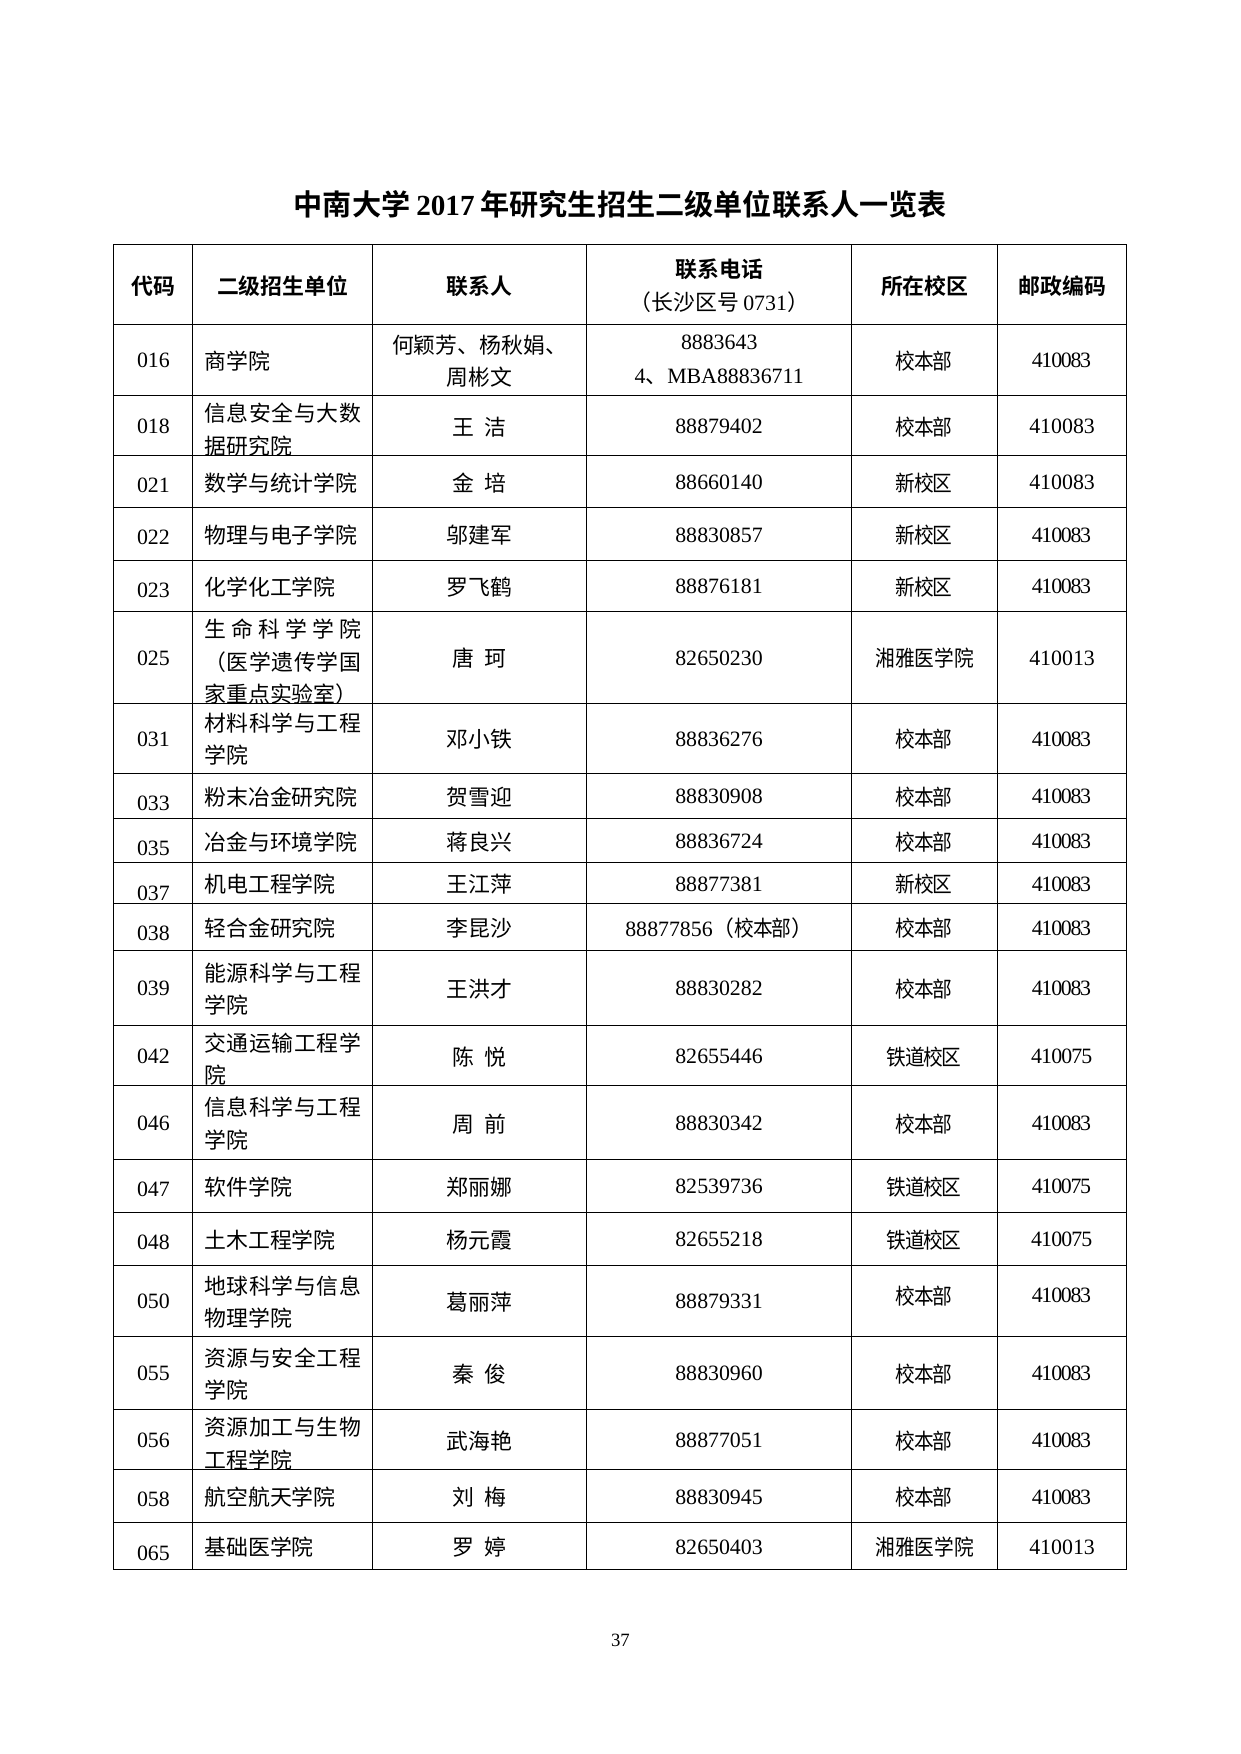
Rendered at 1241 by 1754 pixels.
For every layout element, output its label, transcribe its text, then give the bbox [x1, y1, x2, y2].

table_cell 物理与电子学院 [193, 508, 372, 560]
table_cell 生命科学学院（医学遗传学国家重点实验室） [193, 612, 372, 702]
table_cell 武海艳 [373, 1410, 586, 1469]
table_cell 82650230 [587, 612, 851, 702]
table_cell 王洪才 [373, 951, 586, 1024]
table_cell 李昆沙 [373, 904, 586, 950]
table_cell 邬建军 [373, 508, 586, 560]
table_cell 410083 [998, 396, 1126, 455]
table_cell 校本部 [852, 1337, 997, 1409]
table_cell 410083 [998, 704, 1126, 773]
table_cell 410083 [998, 1410, 1126, 1469]
table_cell 410075 [998, 1026, 1126, 1085]
table_cell 轻合金研究院 [193, 904, 372, 950]
table_cell 88836724 [587, 819, 851, 862]
table_cell 410083 [998, 508, 1126, 560]
table_cell 罗 婷 [373, 1523, 586, 1569]
table_cell 粉末冶金研究院 [193, 774, 372, 818]
table_cell 代码 [114, 245, 192, 324]
table_cell 058 [114, 1470, 192, 1522]
table_cell 88830857 [587, 508, 851, 560]
table_cell 所在校区 [852, 245, 997, 324]
table_cell 二级招生单位 [193, 245, 372, 324]
table_cell 信息安全与大数据研究院 [193, 396, 372, 455]
table_cell 82539736 [587, 1160, 851, 1212]
table_cell 何颖芳、杨秋娟、 周彬文 [373, 325, 586, 395]
table_cell 联系人 [373, 245, 586, 324]
table_cell 地球科学与信息物理学院 [193, 1266, 372, 1336]
table_cell 025 [114, 612, 192, 702]
table_cell 铁道校区 [852, 1026, 997, 1085]
table_cell 050 [114, 1266, 192, 1336]
table_cell 化学化工学院 [193, 561, 372, 611]
table_cell 410083 [998, 863, 1126, 903]
table_cell 校本部 [852, 396, 997, 455]
table_cell 校本部 [852, 819, 997, 862]
table_cell 数学与统计学院 [193, 456, 372, 507]
table_cell 校本部 [852, 704, 997, 773]
table_cell 410013 [998, 1523, 1126, 1569]
table_cell 88830960 [587, 1337, 851, 1409]
table_cell 410083 [998, 561, 1126, 611]
table_cell 82655218 [587, 1213, 851, 1265]
table_cell 联系电话 （长沙区号0731） [587, 245, 851, 324]
table_cell 039 [114, 951, 192, 1024]
table_cell 校本部 [852, 1410, 997, 1469]
table_cell 唐 珂 [373, 612, 586, 702]
table_cell 校本部 [852, 325, 997, 395]
table_cell 校本部 [852, 1470, 997, 1522]
table_cell 88836434、MBA88836711 其他专硕88877554 [587, 325, 851, 395]
table_cell 048 [114, 1213, 192, 1265]
table_cell 410013 [998, 612, 1126, 702]
table_cell 031 [114, 704, 192, 773]
table_cell 校本部 [852, 1086, 997, 1158]
table_cell 贺雪迎 [373, 774, 586, 818]
table_cell 湘雅医学院 [852, 1523, 997, 1569]
table_cell 王江萍 [373, 863, 586, 903]
table_cell 88830908 [587, 774, 851, 818]
table_cell 037 [114, 863, 192, 903]
table_cell 航空航天学院 [193, 1470, 372, 1522]
table_cell 033 [114, 774, 192, 818]
table_cell 016 [114, 325, 192, 395]
table_cell 校本部 [852, 774, 997, 818]
table_cell 交通运输工程学院 [193, 1026, 372, 1085]
table_cell 065 [114, 1523, 192, 1569]
table_cell 410083 [998, 1337, 1126, 1409]
table_cell 陈 悦 [373, 1026, 586, 1085]
table_cell 信息科学与工程学院 [193, 1086, 372, 1158]
table_cell 软件学院 [193, 1160, 372, 1212]
table_cell 刘 梅 [373, 1470, 586, 1522]
table_cell 047 [114, 1160, 192, 1212]
table_cell 罗飞鹤 [373, 561, 586, 611]
table_cell 023 [114, 561, 192, 611]
table_cell 88830342 [587, 1086, 851, 1158]
table_cell 410083 [998, 819, 1126, 862]
table_cell 82655446 [587, 1026, 851, 1085]
table_cell 88876181 [587, 561, 851, 611]
table_header 中南大学2017年研究生招生二级单位联系人一览表 [114, 162, 1127, 244]
table_cell 校本部 [852, 951, 997, 1024]
table_cell 410075 [998, 1213, 1126, 1265]
table_cell 042 [114, 1026, 192, 1085]
table_cell 88877051 [587, 1410, 851, 1469]
table_cell 秦 俊 [373, 1337, 586, 1409]
table_cell 88836276 [587, 704, 851, 773]
table_cell 410075 [998, 1160, 1126, 1212]
table_cell 杨元霞 [373, 1213, 586, 1265]
table_cell 金 培 [373, 456, 586, 507]
table_cell 410083 [998, 1266, 1126, 1336]
table_cell 021 [114, 456, 192, 507]
table_cell 冶金与环境学院 [193, 819, 372, 862]
table_cell 邓小铁 [373, 704, 586, 773]
table_cell 88879402 [587, 396, 851, 455]
table_cell 资源与安全工程学院 [193, 1337, 372, 1409]
table_cell 郑丽娜 [373, 1160, 586, 1212]
table_cell 周 前 [373, 1086, 586, 1158]
table_cell 410083 [998, 325, 1126, 395]
table_cell 铁道校区 [852, 1160, 997, 1212]
table_cell 土木工程学院 [193, 1213, 372, 1265]
table_cell 88830945 [587, 1470, 851, 1522]
table_cell 材料科学与工程学院 [193, 704, 372, 773]
table_cell 410083 [998, 951, 1126, 1024]
table_cell 035 [114, 819, 192, 862]
table_cell 王 洁 [373, 396, 586, 455]
table_cell 蒋良兴 [373, 819, 586, 862]
table_cell 038 [114, 904, 192, 950]
table_cell 046 [114, 1086, 192, 1158]
table_cell 能源科学与工程学院 [193, 951, 372, 1024]
table_cell 88877856（校本部） [587, 904, 851, 950]
table_cell 铁道校区 [852, 1213, 997, 1265]
table_cell 410083 [998, 774, 1126, 818]
table_cell 校本部 [852, 904, 997, 950]
table_cell 校本部 [852, 1266, 997, 1336]
table_cell 新校区 [852, 863, 997, 903]
table_cell 410083 [998, 1086, 1126, 1158]
table_cell 022 [114, 508, 192, 560]
table_cell 410083 [998, 456, 1126, 507]
table_cell 新校区 [852, 561, 997, 611]
table_cell 新校区 [852, 508, 997, 560]
table_cell 基础医学院 [193, 1523, 372, 1569]
table_cell 88660140 [587, 456, 851, 507]
table_cell 88877381 [587, 863, 851, 903]
table_cell 88830282 [587, 951, 851, 1024]
table_cell 410083 [998, 904, 1126, 950]
table_cell 湘雅医学院 [852, 612, 997, 702]
table_cell 056 [114, 1410, 192, 1469]
table_cell 88879331 [587, 1266, 851, 1336]
table_cell 葛丽萍 [373, 1266, 586, 1336]
table_cell 055 [114, 1337, 192, 1409]
table_cell 018 [114, 396, 192, 455]
table_cell 商学院 [193, 325, 372, 395]
table_cell 机电工程学院 [193, 863, 372, 903]
table_cell 资源加工与生物工程学院 [193, 1410, 372, 1469]
table_cell 新校区 [852, 456, 997, 507]
table_cell 邮政编码 [998, 245, 1126, 324]
table_cell 82650403 [587, 1523, 851, 1569]
table_cell 410083 [998, 1470, 1126, 1522]
